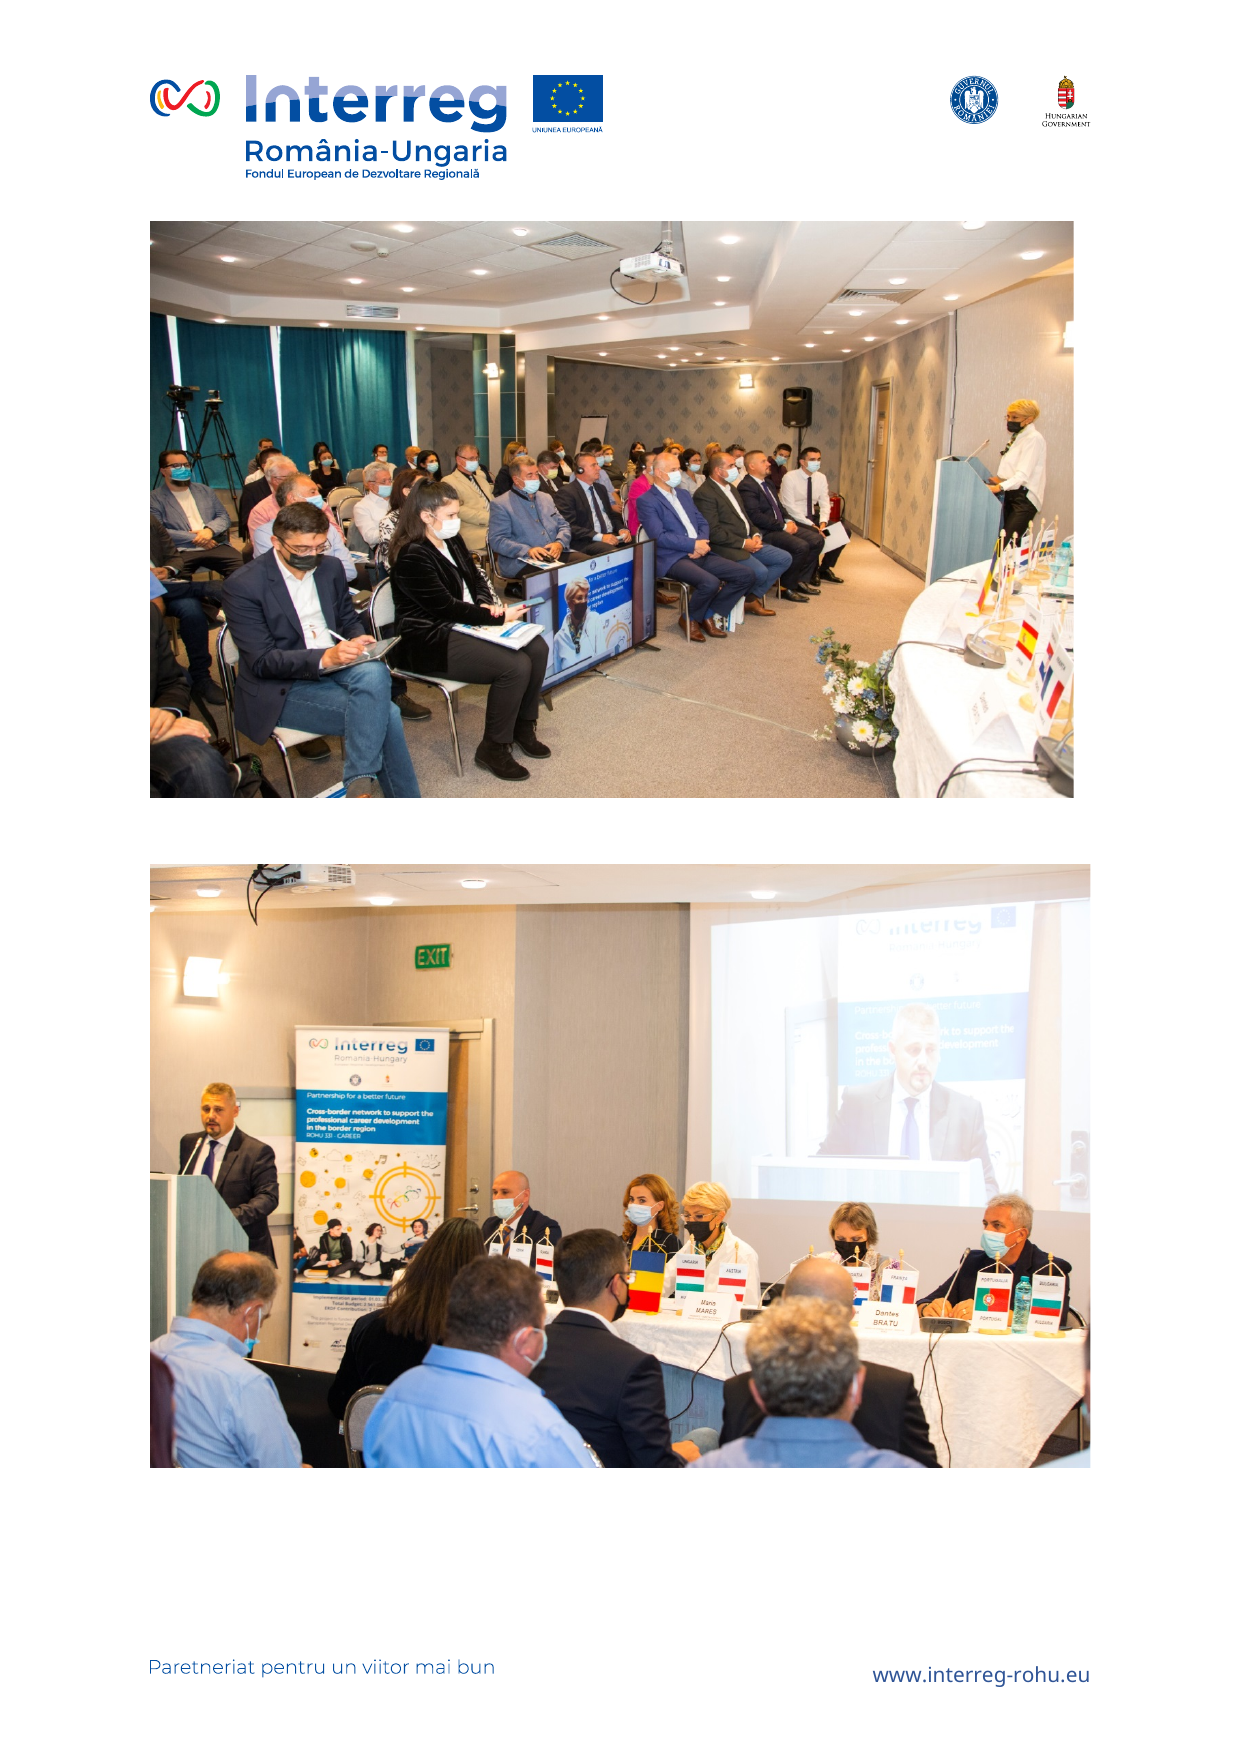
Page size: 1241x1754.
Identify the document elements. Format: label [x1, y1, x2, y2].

picture [150, 864, 1091, 1468]
picture [150, 221, 1074, 798]
